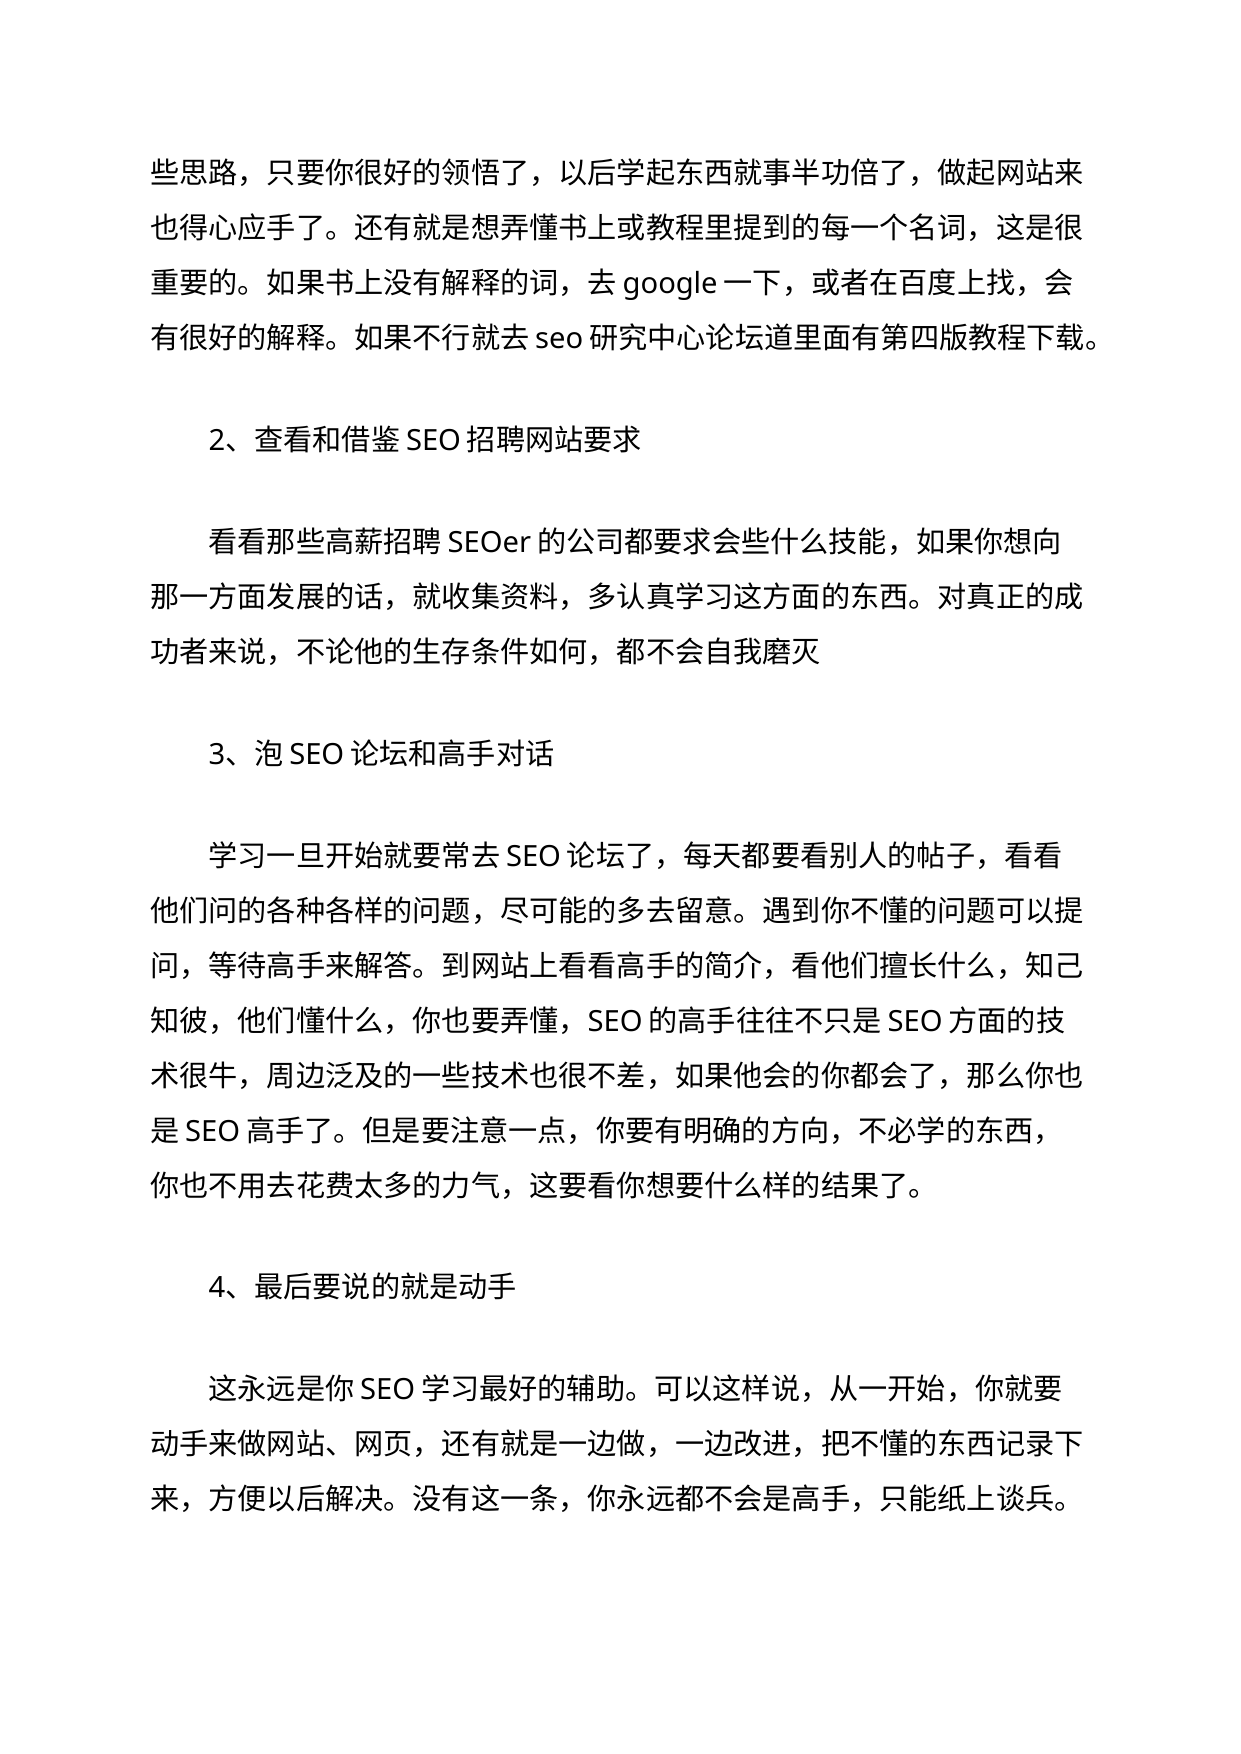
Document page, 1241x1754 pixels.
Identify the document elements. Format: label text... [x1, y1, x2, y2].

text 看看那些高薪招聘SEOer的公司都要求会些什么技能，如果你想向那一方面发展的话，就收集资料，多认真学习这方面的东西。对真正的成功者来说，不论他的生存条件如何，都不会自我磨灭 [150, 519, 1090, 671]
text 学习一旦开始就要常去SEO论坛了，每天都要看别人的帖子，看看他们问的各种各样的问题，尽可能的多去留意。遇到你不懂的问题可以提问，等待高手来解答。到网站上看看高手的简介，看他们擅长什么，知己知彼，他们懂什么，你也要弄懂，SEO的高手往往不只是SEO方面的技术很牛，周边泛及的一些技术也很不差，如果他会的你都会了，那么你也是SEO高手了。但是要注意一点，你要有明确的方向，不必学的东西，你也不用去花费太多的力气，这要看你想要什么样的结果了。 [150, 832, 1090, 1204]
text 2、查看和借鉴SEO招聘网站要求 [150, 417, 1090, 459]
text 这永远是你SEO学习最好的辅助。可以这样说，从一开始，你就要动手来做网站、网页，还有就是一边做，一边改进，把不懂的东西记录下来，方便以后解决。没有这一条，你永远都不会是高手，只能纸上谈兵。 [150, 1366, 1090, 1518]
text 3、泡SEO论坛和高手对话 [150, 730, 1090, 773]
text 4、最后要说的就是动手 [150, 1264, 1090, 1306]
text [150, 150, 1090, 357]
